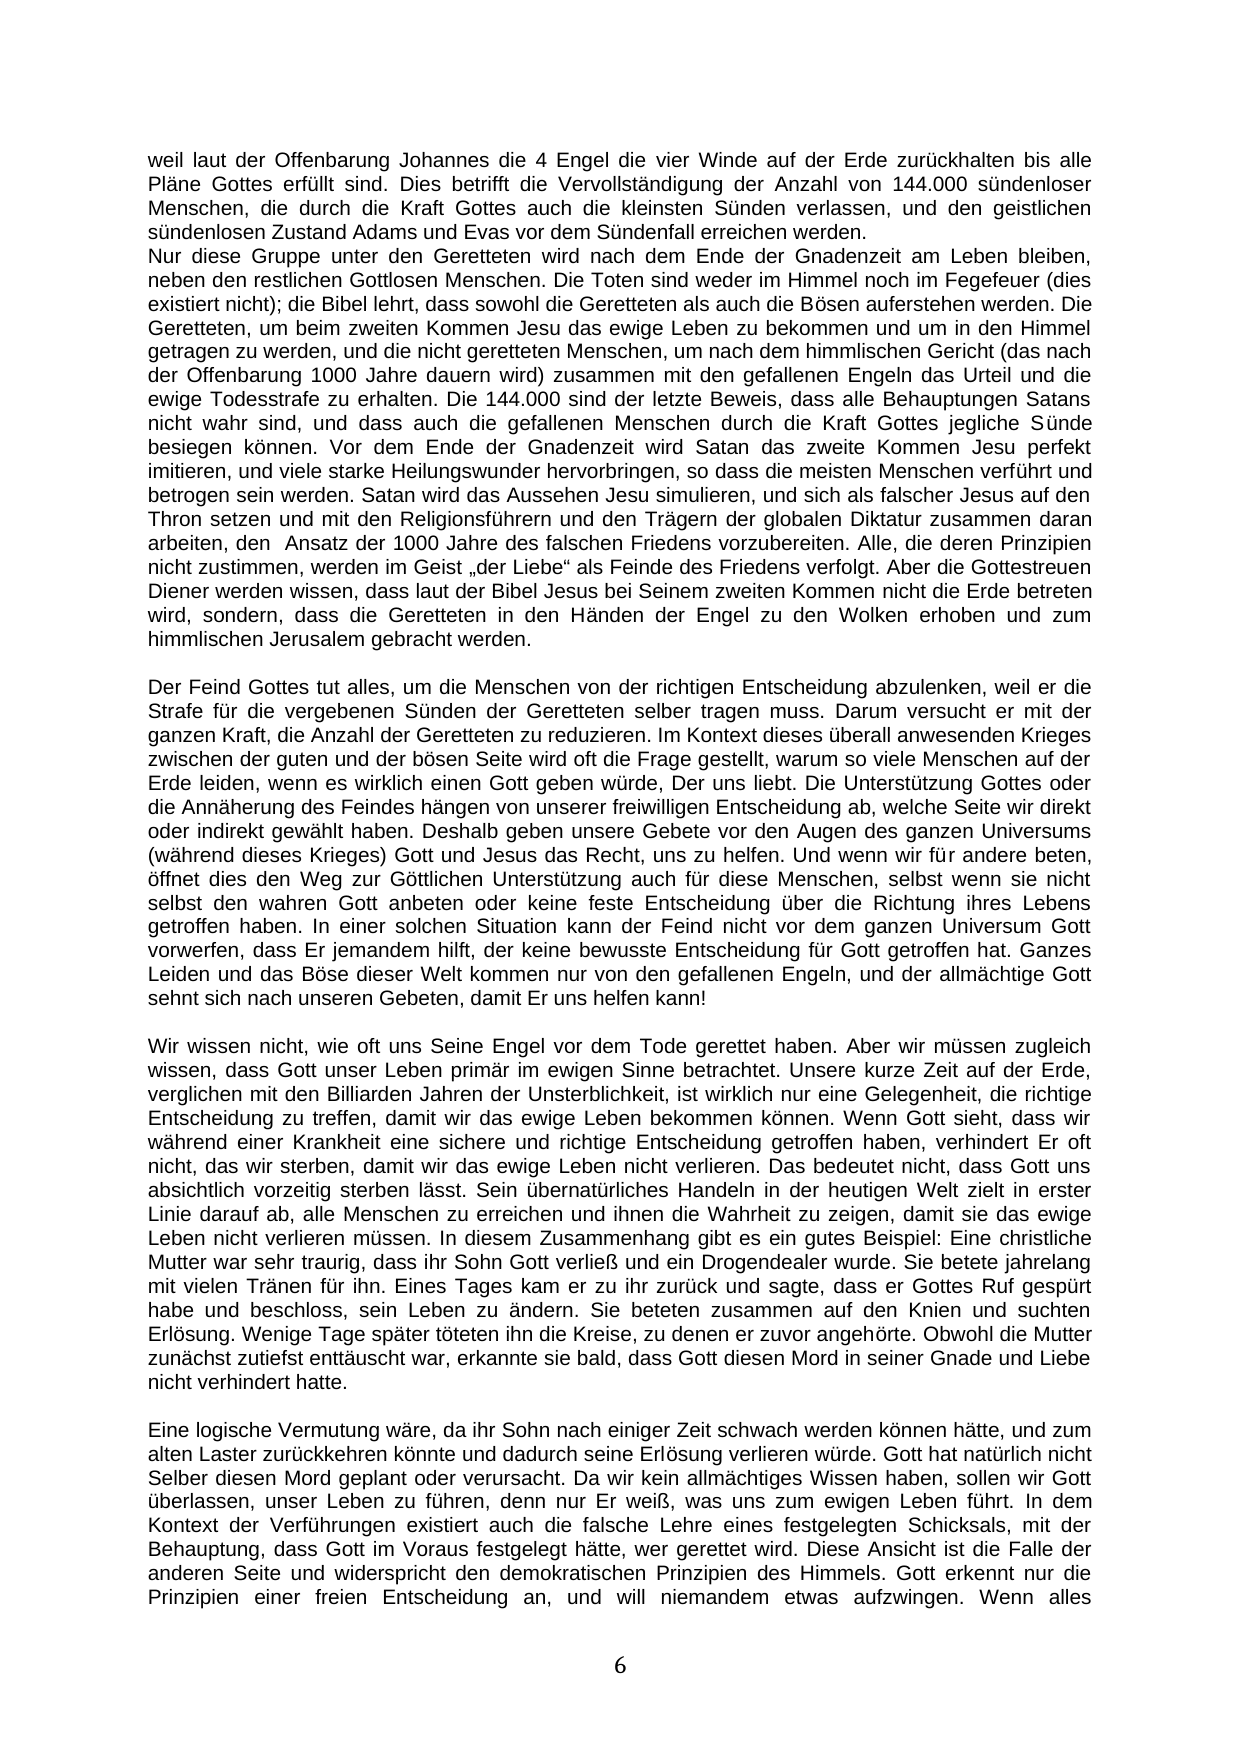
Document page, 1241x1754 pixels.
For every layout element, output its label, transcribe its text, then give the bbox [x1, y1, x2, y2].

text Wir wissen nicht, wie oft uns Seine Engel vor dem Tode gerettet haben. Aber wir müssen zugleich wissen, dass Gott unser Leben primär im ewigen Sinne betrachtet. Unsere kurze Zeit auf der Erde, verglichen mit den Billiarden Jahren der Unsterblichkeit, ist wirklich nur eine Gelegenheit, die richtige Entscheidung zu treffen, damit wir das ewige Leben bekommen können. Wenn Gott sieht, dass wir während einer Krankheit eine sichere und richtige Entscheidung getroffen haben, verhindert Er oft nicht, das wir sterben, damit wir das ewige Leben nicht verlieren. Das bedeutet nicht, dass Gott uns absichtlich vorzeitig sterben lässt. Sein übernatürliches Handeln in der heutigen Welt zielt in erster Linie darauf ab, alle Menschen zu erreichen und ihnen die Wahrheit zu zeigen, damit sie das ewige Leben nicht verlieren müssen. In diesem Zusammenhang gibt es ein gutes Beispiel: Eine christliche Mutter war sehr traurig, dass ihr Sohn Gott verließ und ein Drogendealer wurde. Sie betete jahrelang mit vielen Tränen für ihn. Eines Tages kam er zu ihr zurück und sagte, dass er Gottes Ruf gespürt habe und beschloss, sein Leben zu ändern. Sie beteten zusammen auf den Knien und suchten Erlösung. Wenige Tage später töteten ihn die Kreise, zu denen er zuvor angehörte. Obwohl die Mutter zunächst zutiefst enttäuscht war, erkannte sie bald, dass Gott diesen Mord in seiner Gnade und Liebe nicht verhindert hatte. [148, 1034, 1093, 1393]
text Der Feind Gottes tut alles, um die Menschen von der richtigen Entscheidung abzulenken, weil er die Strafe für die vergebenen Sünden der Geretteten selber tragen muss. Darum versucht er mit der ganzen Kraft, die Anzahl der Geretteten zu reduzieren. Im Kontext dieses überall anwesenden Krieges zwischen der guten und der bösen Seite wird oft die Frage gestellt, warum so viele Menschen auf der Erde leiden, wenn es wirklich einen Gott geben würde, Der uns liebt. Die Unterstützung Gottes oder die Annäherung des Feindes hängen von unserer freiwilligen Entscheidung ab, welche Seite wir direkt oder indirekt gewählt haben. Deshalb geben unsere Gebete vor den Augen des ganzen Universums (während dieses Krieges) Gott und Jesus das Recht, uns zu helfen. Und wenn wir für andere beten, öffnet dies den Weg zur Göttlichen Unterstützung auch für diese Menschen, selbst wenn sie nicht selbst den wahren Gott anbeten oder keine feste Entscheidung über die Richtung ihres Lebens getroffen haben. In einer solchen Situation kann der Feind nicht vor dem ganzen Universum Gott vorwerfen, dass Er jemandem hilft, der keine bewusste Entscheidung für Gott getroffen hat. Ganzes Leiden und das Böse dieser Welt kommen nur von den gefallenen Engeln, und der allmächtige Gott sehnt sich nach unseren Gebeten, damit Er uns helfen kann! [148, 675, 1093, 1010]
text Nur diese Gruppe unter den Geretteten wird nach dem Ende der Gnadenzeit am Leben bleiben, neben den restlichen Gottlosen Menschen. Die Toten sind weder im Himmel noch im Fegefeuer (dies existiert nicht); die Bibel lehrt, dass sowohl die Geretteten als auch die Bösen auferstehen werden. Die Geretteten, um beim zweiten Kommen Jesu das ewige Leben zu bekommen und um in den Himmel getragen zu werden, und die nicht geretteten Menschen, um nach dem himmlischen Gericht (das nach der Offenbarung 1000 Jahre dauern wird) zusammen mit den gefallenen Engeln das Urteil und die ewige Todesstrafe zu erhalten. Die 144.000 sind der letzte Beweis, dass alle Behauptungen Satans nicht wahr sind, und dass auch die gefallenen Menschen durch die Kraft Gottes jegliche Sünde besiegen können. Vor dem Ende der Gnadenzeit wird Satan das zweite Kommen Jesu perfekt imitieren, und viele starke Heilungswunder hervorbringen, so dass die meisten Menschen verführt und betrogen sein werden. Satan wird das Aussehen Jesu simulieren, und sich als falscher Jesus auf den Thron setzen und mit den Religionsführern und den Trägern der globalen Diktatur zusammen daran arbeiten, den Ansatz der 1000 Jahre des falschen Friedens vorzubereiten. Alle, die deren Prinzipien nicht zustimmen, werden im Geist „der Liebe“ als Feinde des Friedens verfolgt. Aber die Gottestreuen Diener werden wissen, dass laut der Bibel Jesus bei Seinem zweiten Kommen nicht die Erde betreten wird, sondern, dass die Geretteten in den Händen der Engel zu den Wolken erhoben und zum himmlischen Jerusalem gebracht werden. [148, 243, 1093, 651]
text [148, 148, 1093, 243]
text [148, 1417, 1093, 1609]
